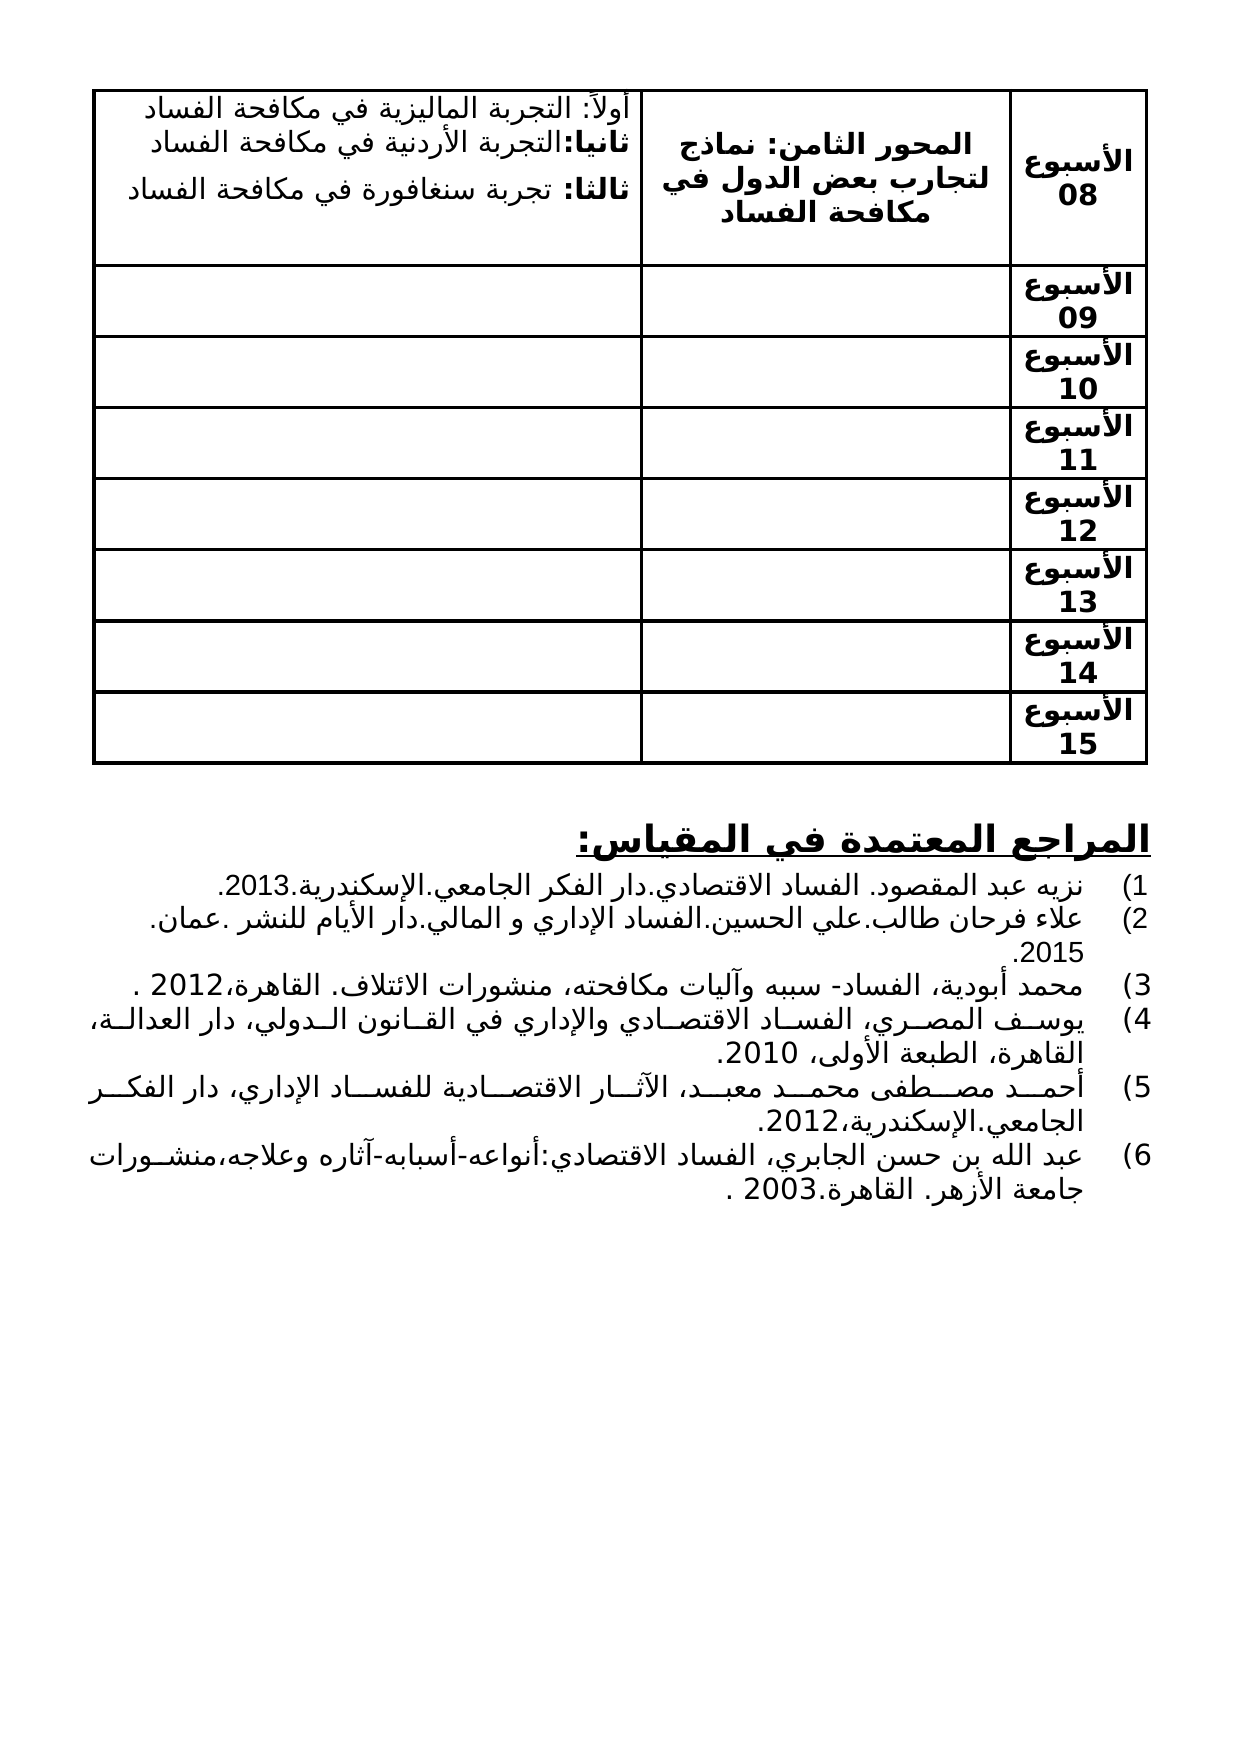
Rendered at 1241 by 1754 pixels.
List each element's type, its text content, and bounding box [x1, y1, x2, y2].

text المراجع المعتمدة في المقياس: [89, 817, 1152, 861]
table_cell الأسبوع 11 [1012, 409, 1145, 477]
table_cell [96, 480, 640, 548]
table_cell [643, 409, 1009, 477]
table_cell [96, 267, 640, 335]
table_cell [643, 694, 1009, 761]
table_cell [643, 267, 1009, 335]
table_cell [643, 623, 1009, 690]
table_cell [643, 338, 1009, 406]
table_cell الأسبوع 09 [1012, 267, 1145, 335]
list محمد أبودية، الفساد- سببه وآليات مكافحته، منشورات الائتلاف. القاهرة،2012 . [89, 968, 1122, 1002]
table_cell [96, 338, 640, 406]
table_cell الأسبوع 14 [1012, 623, 1145, 690]
table_cell [643, 480, 1009, 548]
table_cell الأسبوع 10 [1012, 338, 1145, 406]
list يوسف المصري، الفساد الاقتصادي والإداري في القانون الدولي، دار العدالة، القاهرة، الطبعة الأولى، 2010. [89, 1002, 1122, 1070]
table_cell الأسبوع 15 [1012, 694, 1145, 761]
list عبد الله بن حسن الجابري، الفساد الاقتصادي:أنواعه-أسبابه-آثاره وعلاجه،منشورات جامعة الأزهر. القاهرة.2003 . [89, 1138, 1122, 1206]
table_cell أولاً: التجربة الماليزية في مكافحة الفساد ثانيا:التجربة الأردنية في مكافحة الفساد ثالثا: تجربة سنغافورة في مكافحة الفساد [96, 92, 640, 264]
table_cell [643, 551, 1009, 619]
table_cell [96, 409, 640, 477]
table_cell الأسبوع 13 [1012, 551, 1145, 619]
list نزيه عبد المقصود. الفساد الاقتصادي.دار الفكر الجامعي.الإسكندرية.2013. [89, 868, 1122, 901]
table_cell [96, 551, 640, 619]
list أحمد مصطفى محمد معبد، الآثار الاقتصادية للفساد الإداري، دار الفكر الجامعي.الإسكندرية،2012. [89, 1070, 1122, 1138]
table_cell الأسبوع 08 [1012, 92, 1145, 264]
list علاء فرحان طالب.علي الحسين.الفساد الإداري و المالي.دار الأيام للنشر .عمان.2015. [89, 901, 1122, 968]
table_cell الأسبوع 12 [1012, 480, 1145, 548]
table_cell المحور الثامن: نماذج لتجارب بعض الدول في مكافحة الفساد [643, 92, 1009, 264]
table_cell [96, 623, 640, 690]
table_cell [96, 694, 640, 761]
